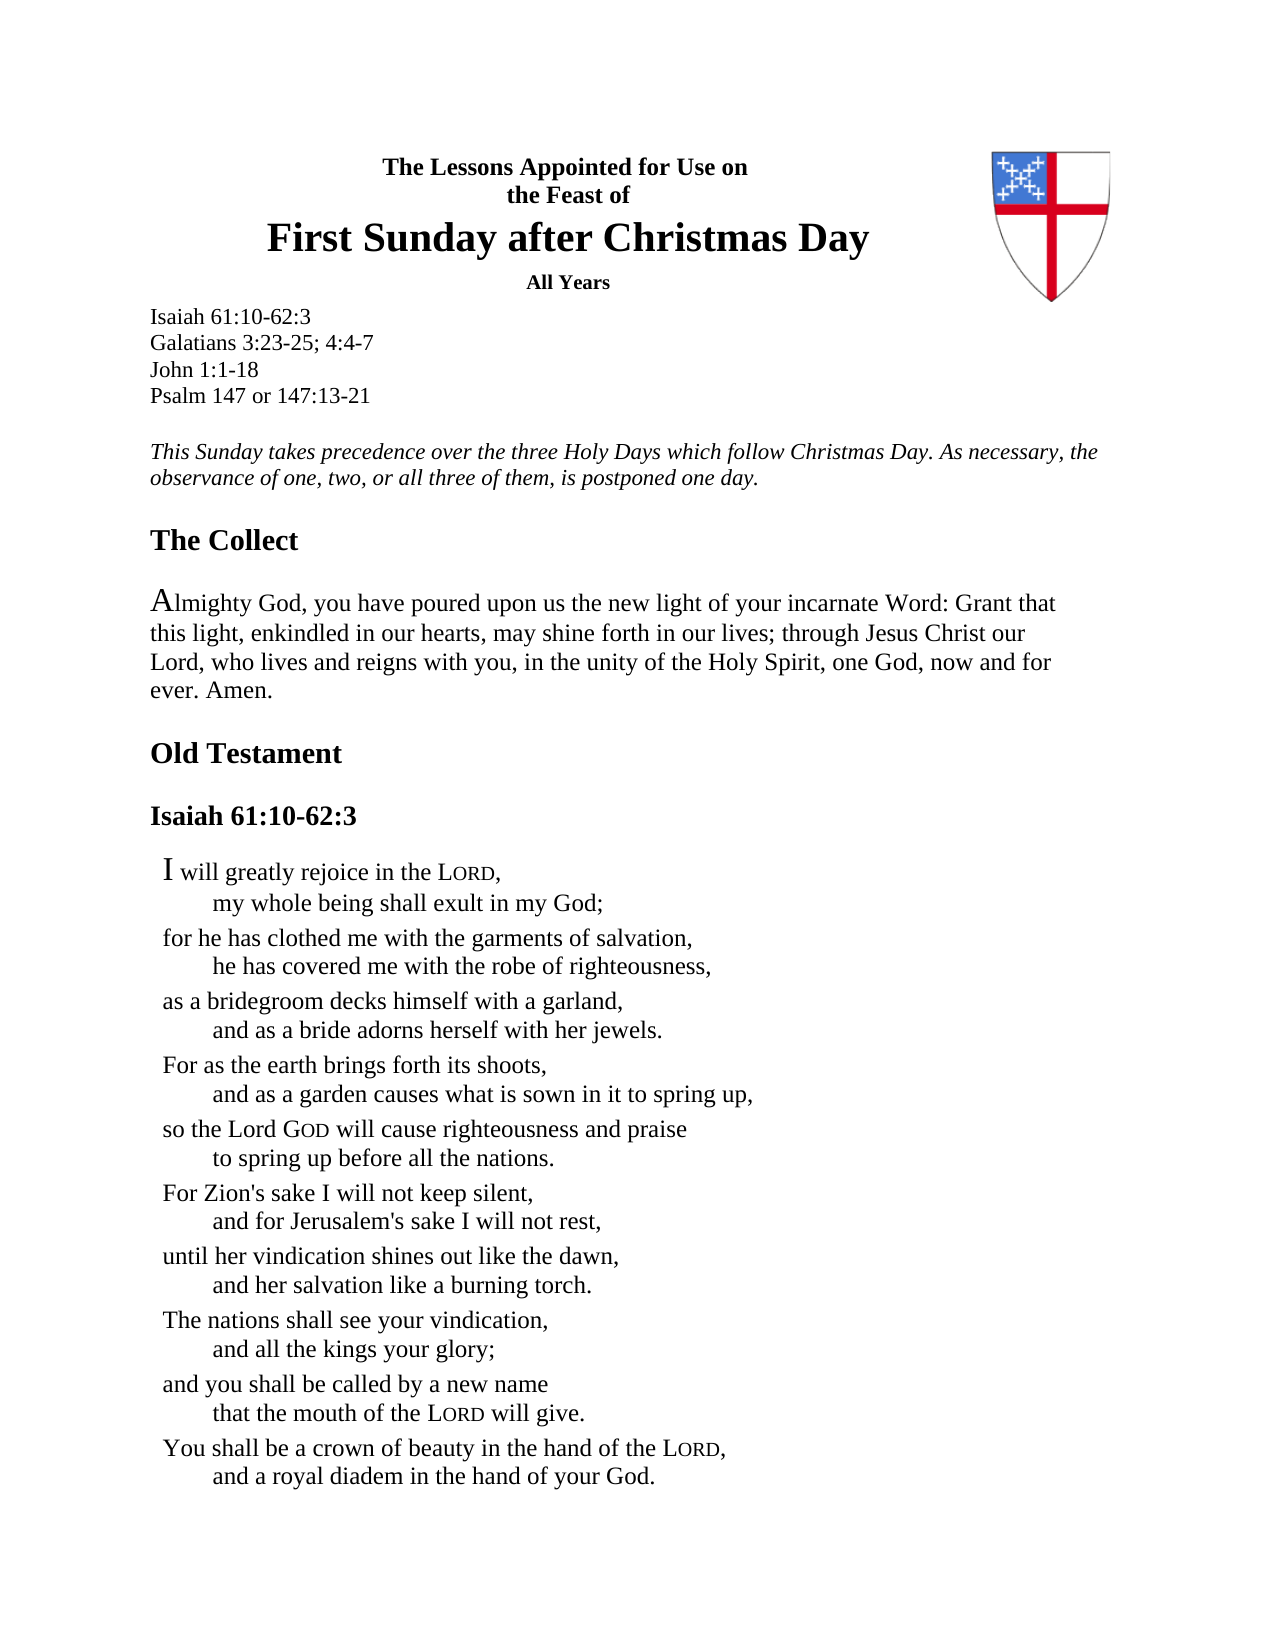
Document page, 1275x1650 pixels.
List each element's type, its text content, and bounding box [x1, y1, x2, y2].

table_cell First Sunday after Christmas Day [150, 211, 986, 262]
text Old Testament [150, 736, 1125, 770]
list Galatians 3:23-25; 4:4-7 [150, 329, 1125, 356]
text This Sunday takes precedence over the three Holy Days which follow Christmas Day. As necessary, the observance of one, two, or all three of them, is postponed one day. [150, 438, 1125, 490]
text as a bridegroom decks himself with a garland, and as a bride adorns herself with her jewels. [162, 986, 1075, 1044]
table_header [986, 150, 1115, 303]
text so the Lord God will cause righteousness and praise to spring up before all the nations. [162, 1114, 1075, 1171]
text for he has clothed me with the garments of salvation, he has covered me with the robe of righteousness, [162, 923, 1075, 980]
text For Zion's sake I will not keep silent, and for Jerusalem's sake I will not rest, [162, 1178, 1075, 1235]
text until her vindication shines out like the dawn, and her salvation like a burning torch. [162, 1241, 1075, 1299]
text The Collect [150, 522, 1125, 556]
text For as the earth brings forth its shoots, and as a garden causes what is sown in it to spring up, [162, 1050, 1075, 1108]
picture [991, 151, 1111, 302]
text You shall be a crown of beauty in the hand of the Lord, and a royal diadem in the hand of your God. [162, 1433, 1075, 1490]
table_cell All Years [150, 262, 986, 303]
list Isaiah 61:10-62:3 [150, 303, 1125, 329]
table_header The Lessons Appointed for Use on the Feast of [150, 150, 986, 211]
text Isaiah 61:10-62:3 [150, 799, 1125, 832]
text and you shall be called by a new name that the mouth of the Lord will give. [162, 1369, 1075, 1426]
text I will greatly rejoice in the Lord, my whole being shall exult in my God; [162, 849, 1075, 916]
text The nations shall see your vindication, and all the kings your glory; [162, 1305, 1075, 1363]
list Psalm 147 or 147:13-21 [150, 382, 1125, 408]
text Almighty God, you have poured upon us the new light of your incarnate Word: Grant that this light, enkindled in our hearts, may shine forth in our lives; through Jesus Christ our Lord, who lives and reigns with you, in the unity of the Holy Spirit, one God, now and for ever. Amen. [150, 580, 1075, 704]
list John 1:1-18 [150, 356, 1125, 382]
